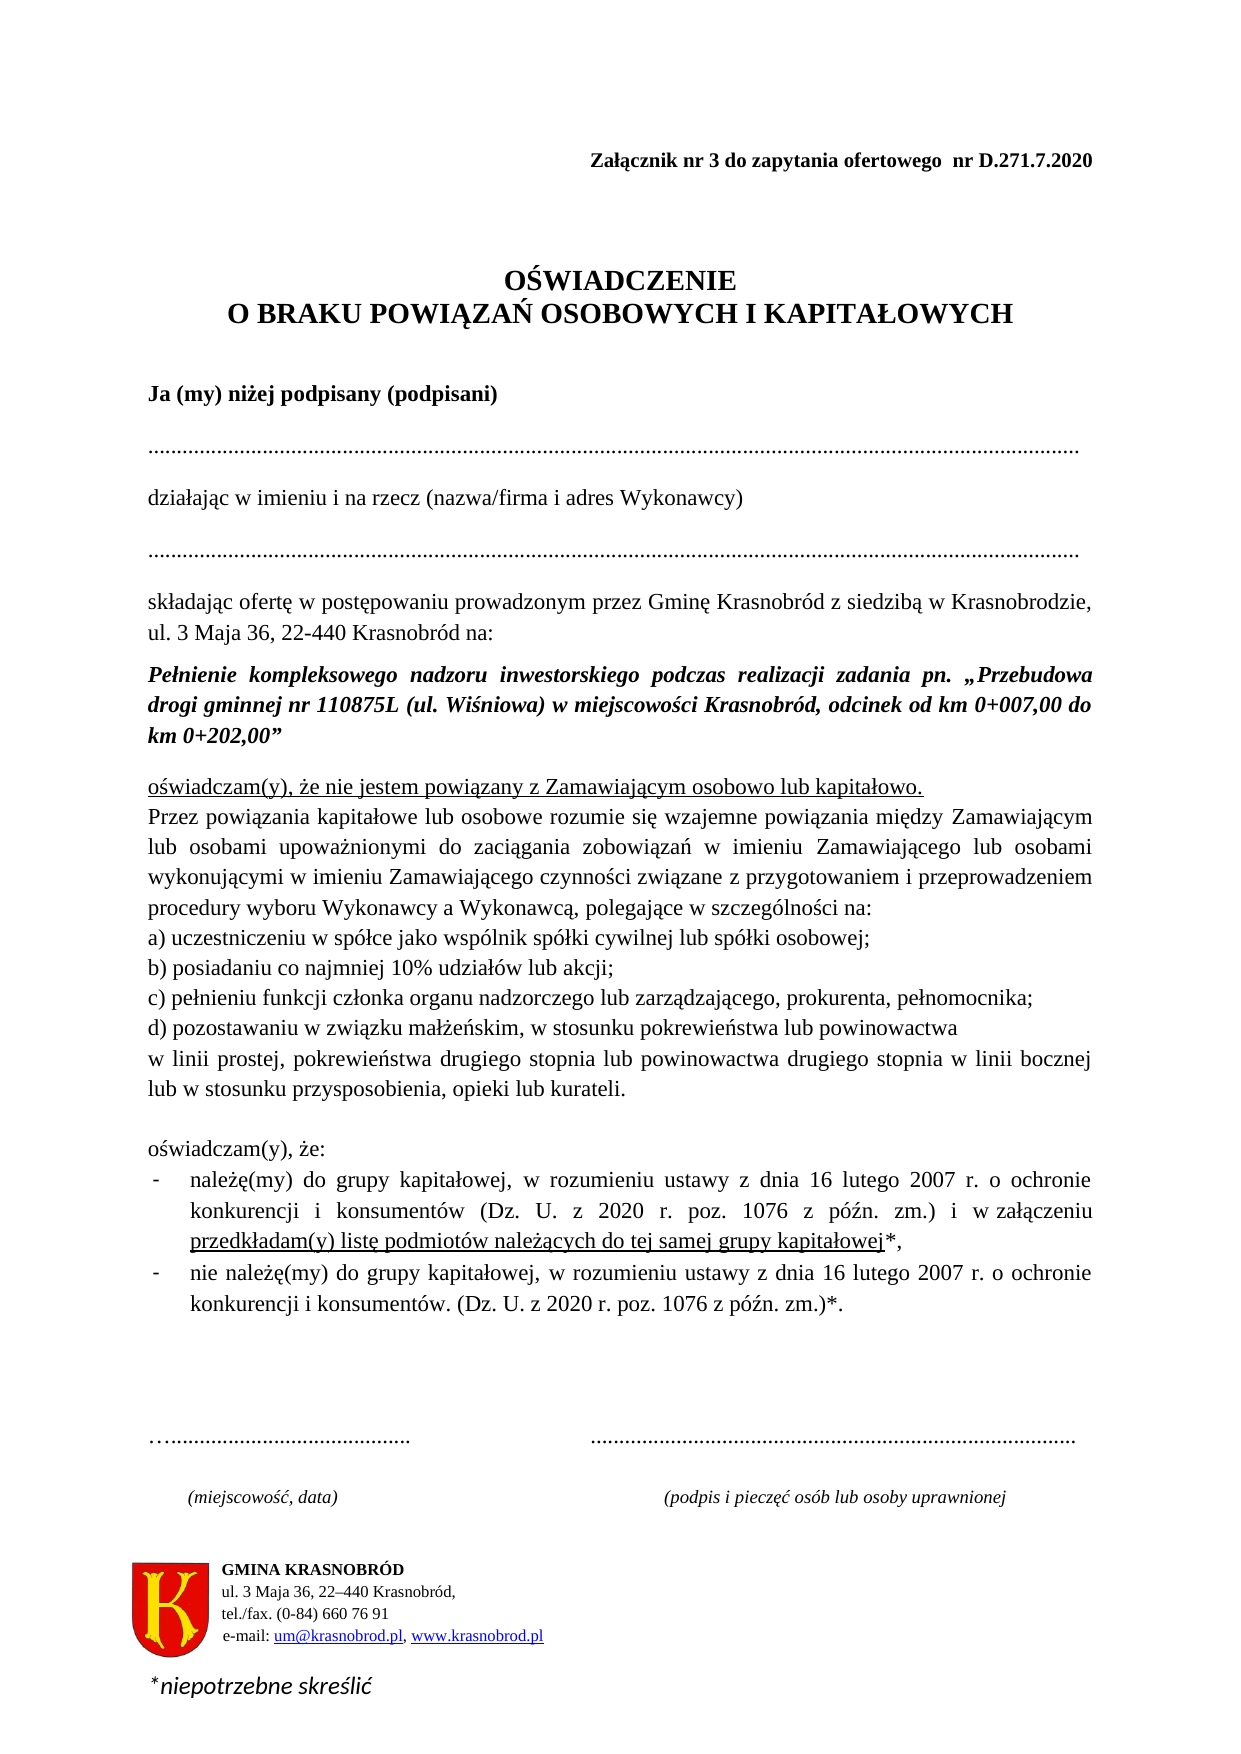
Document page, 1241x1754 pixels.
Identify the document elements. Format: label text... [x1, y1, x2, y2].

text działając w imieniu i na rzecz (nazwa/firma i adres Wykonawcy) [148, 484, 1093, 511]
text Pełnienie kompleksowego nadzoru inwestorskiego podczas realizacji zadania pn. „Przebudowa drogi gminnej nr 110875L (ul. Wiśniowa) w miejscowości Krasnobród, odcinek od km 0+007,00 do km 0+202,00” [148, 661, 1093, 748]
text a) uczestniczeniu w spółce jako wspólnik spółki cywilnej lub spółki osobowej; [148, 924, 1093, 950]
text Przez powiązania kapitałowe lub osobowe rozumie się wzajemne powiązania między Zamawiającym lub osobami upoważnionymi do zaciągania zobowiązań w imieniu Zamawiającego lub osobami wykonującymi w imieniu Zamawiającego czynności związane z przygotowaniem i przeprowadzeniem procedury wyboru Wykonawcy a Wykonawcą, polegające w szczególności na: [148, 803, 1093, 920]
text oświadczam(y), że: [148, 1135, 1093, 1162]
text ................................................................................................................................................................... [148, 536, 1093, 563]
text Załącznik nr 3 do zapytania ofertowego nr D.271.7.2020 [148, 148, 1093, 172]
text ….......................................... ..................................................................................... (miejscowość, data) (podpis i pieczęć osób lub osoby uprawnionej [148, 1422, 1093, 1509]
text O BRAKU POWIĄZAŃ OSOBOWYCH I KAPITAŁOWYCH [148, 297, 1093, 330]
list nie należę(my) do grupy kapitałowej, w rozumieniu ustawy z dnia 16 lutego 2007 r. o ochronie konkurencji i konsumentów. (Dz. U. z 2020 r. poz. 1076 z późn. zm.)*. [152, 1258, 1093, 1316]
list należę(my) do grupy kapitałowej, w rozumieniu ustawy z dnia 16 lutego 2007 r. o ochronie konkurencji i konsumentów (Dz. U. z 2020 r. poz. 1076 z późn. zm.) i w załączeniu przedkładam(y) listę podmiotów należących do tej samej grupy kapitałowej*, [152, 1166, 1093, 1254]
text ................................................................................................................................................................... [148, 432, 1093, 459]
text Ja (my) niżej podpisany (podpisani) [148, 381, 1093, 407]
text c) pełnieniu funkcji członka organu nadzorczego lub zarządzającego, prokurenta, pełnomocnika; [148, 984, 1093, 1011]
text d) pozostawaniu w związku małżeńskim, w stosunku pokrewieństwa lub powinowactwa [148, 1014, 1093, 1041]
text w linii prostej, pokrewieństwa drugiego stopnia lub powinowactwa drugiego stopnia w linii bocznej lub w stosunku przysposobienia, opieki lub kurateli. [148, 1045, 1093, 1101]
picture [130, 1560, 210, 1658]
text b) posiadaniu co najmniej 10% udziałów lub akcji; [148, 954, 1093, 980]
text oświadczam(y), że nie jestem powiązany z Zamawiającym osobowo lub kapitałowo. [148, 773, 1093, 799]
text OŚWIADCZENIE [148, 263, 1093, 297]
text składając ofertę w postępowaniu prowadzonym przez Gminę Krasnobród z siedzibą w Krasnobrodzie, ul. 3 Maja 36, 22-440 Krasnobród na: [148, 588, 1093, 645]
